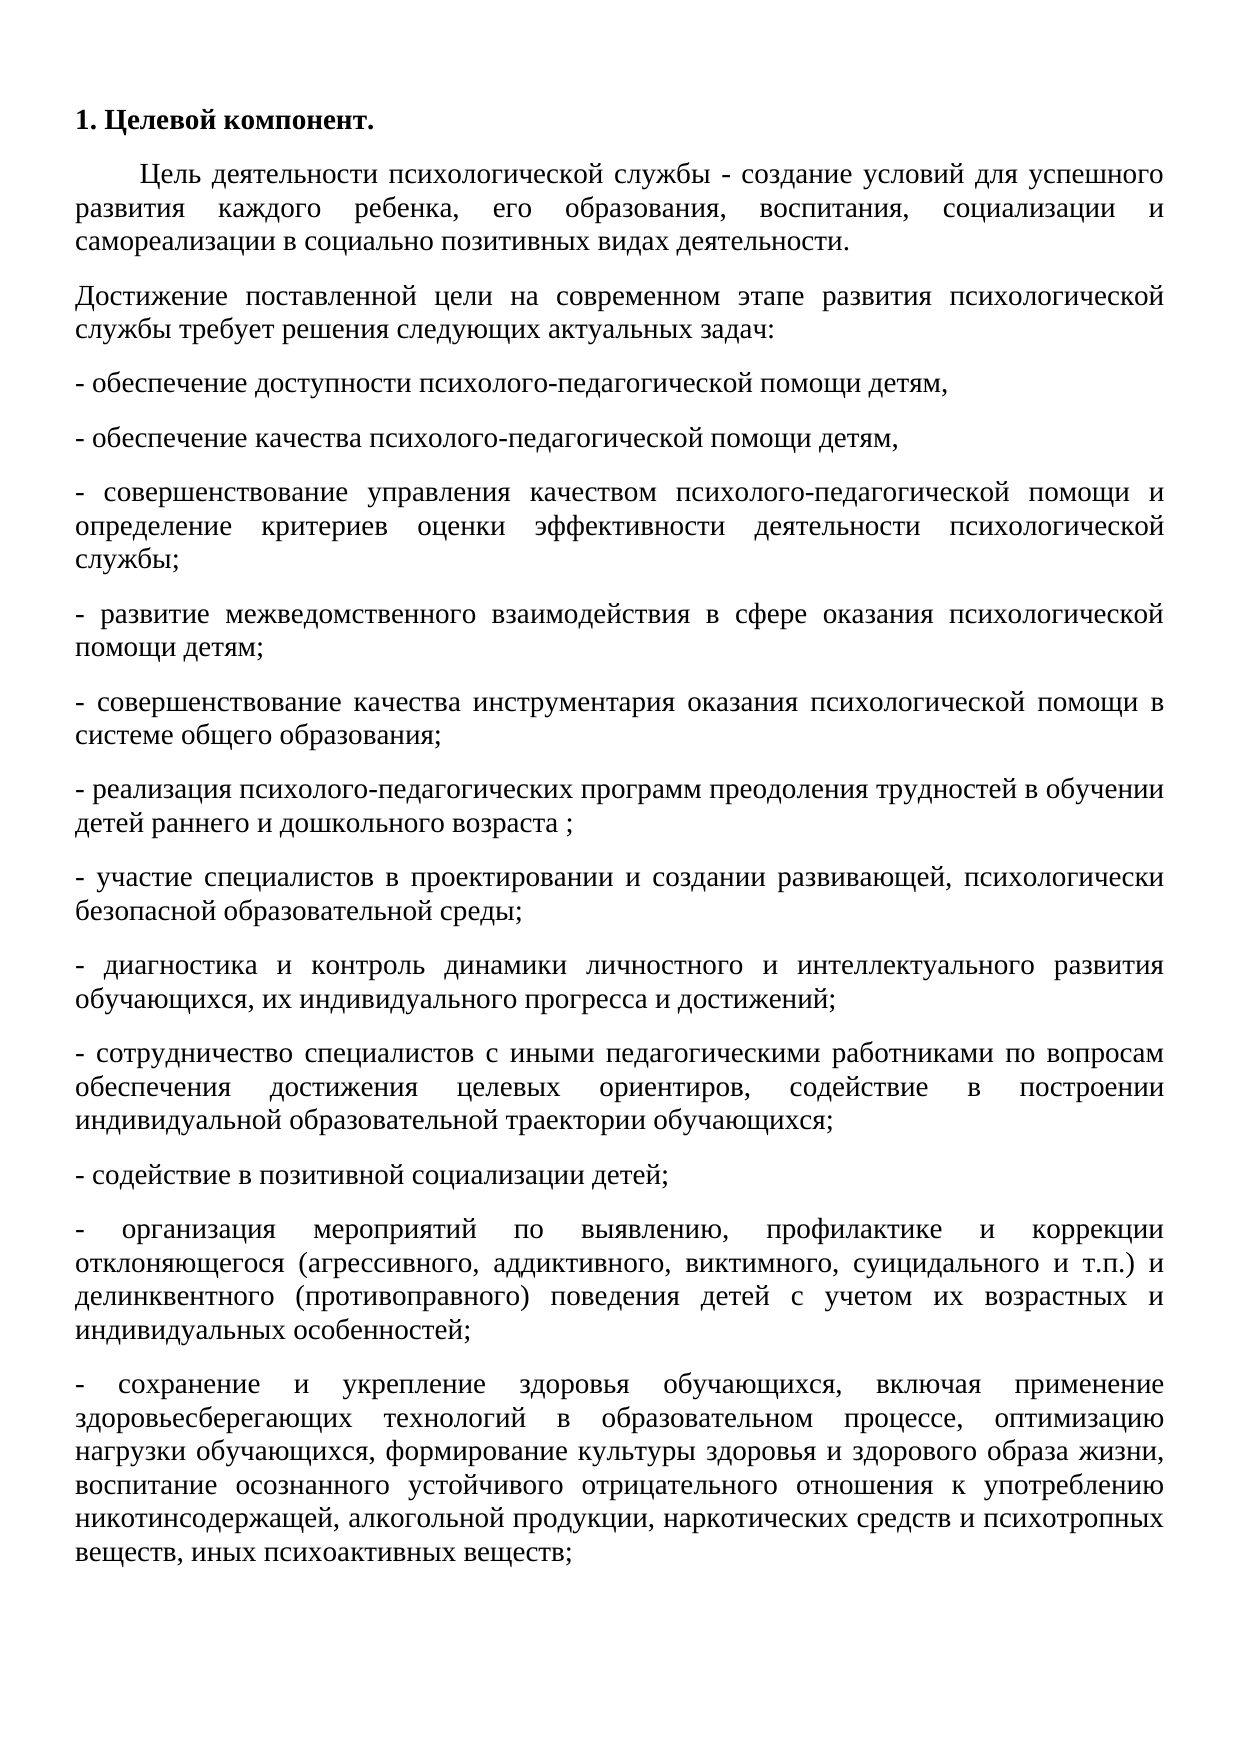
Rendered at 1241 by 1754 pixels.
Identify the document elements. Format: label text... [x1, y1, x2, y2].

text - обеспечение доступности психолого-педагогической помощи детям, [75, 366, 1165, 399]
text - реализация психолого-педагогических программ преодоления трудностей в обучении детей раннего и дошкольного возраста ; [75, 772, 1165, 839]
text Достижение поставленной цели на современном этапе развития психологической службы требует решения следующих актуальных задач: [75, 278, 1165, 345]
text Цель деятельности психологической службы - создание условий для успешного развития каждого ребенка, его образования, воспитания, социализации и самореализации в социально позитивных видах деятельности. [75, 156, 1165, 257]
text - совершенствование качества инструментария оказания психологической помощи в системе общего образования; [75, 684, 1165, 751]
text - организация мероприятий по выявлению, профилактике и коррекции отклоняющегося (агрессивного, аддиктивного, виктимного, суицидального и т.п.) и делинквентного (противоправного) поведения детей с учетом их возрастных и индивидуальных особенностей; [75, 1211, 1165, 1345]
text - сохранение и укрепление здоровья обучающихся, включая применение здоровьесберегающих технологий в образовательном процессе, оптимизацию нагрузки обучающихся, формирование культуры здоровья и здорового образа жизни, воспитание осознанного устойчивого отрицательного отношения к употреблению никотинсодержащей, алкогольной продукции, наркотических средств и психотропных веществ, иных психоактивных веществ; [75, 1366, 1165, 1567]
text - развитие межведомственного взаимодействия в сфере оказания психологической помощи детям; [75, 596, 1165, 663]
text - диагностика и контроль динамики личностного и интеллектуального развития обучающихся, их индивидуального прогресса и достижений; [75, 947, 1165, 1014]
text - совершенствование управления качеством психолого-педагогической помощи и определение критериев оценки эффективности деятельности психологической службы; [75, 474, 1165, 575]
text - участие специалистов в проектировании и создании развивающей, психологически безопасной образовательной среды; [75, 859, 1165, 927]
text - содействие в позитивной социализации детей; [75, 1157, 1165, 1190]
text - сотрудничество специалистов с иными педагогическими работниками по вопросам обеспечения достижения целевых ориентиров, содействие в построении индивидуальной образовательной траектории обучающихся; [75, 1035, 1165, 1136]
text 1. Целевой компонент. [75, 102, 1165, 135]
text - обеспечение качества психолого-педагогической помощи детям, [75, 420, 1165, 453]
